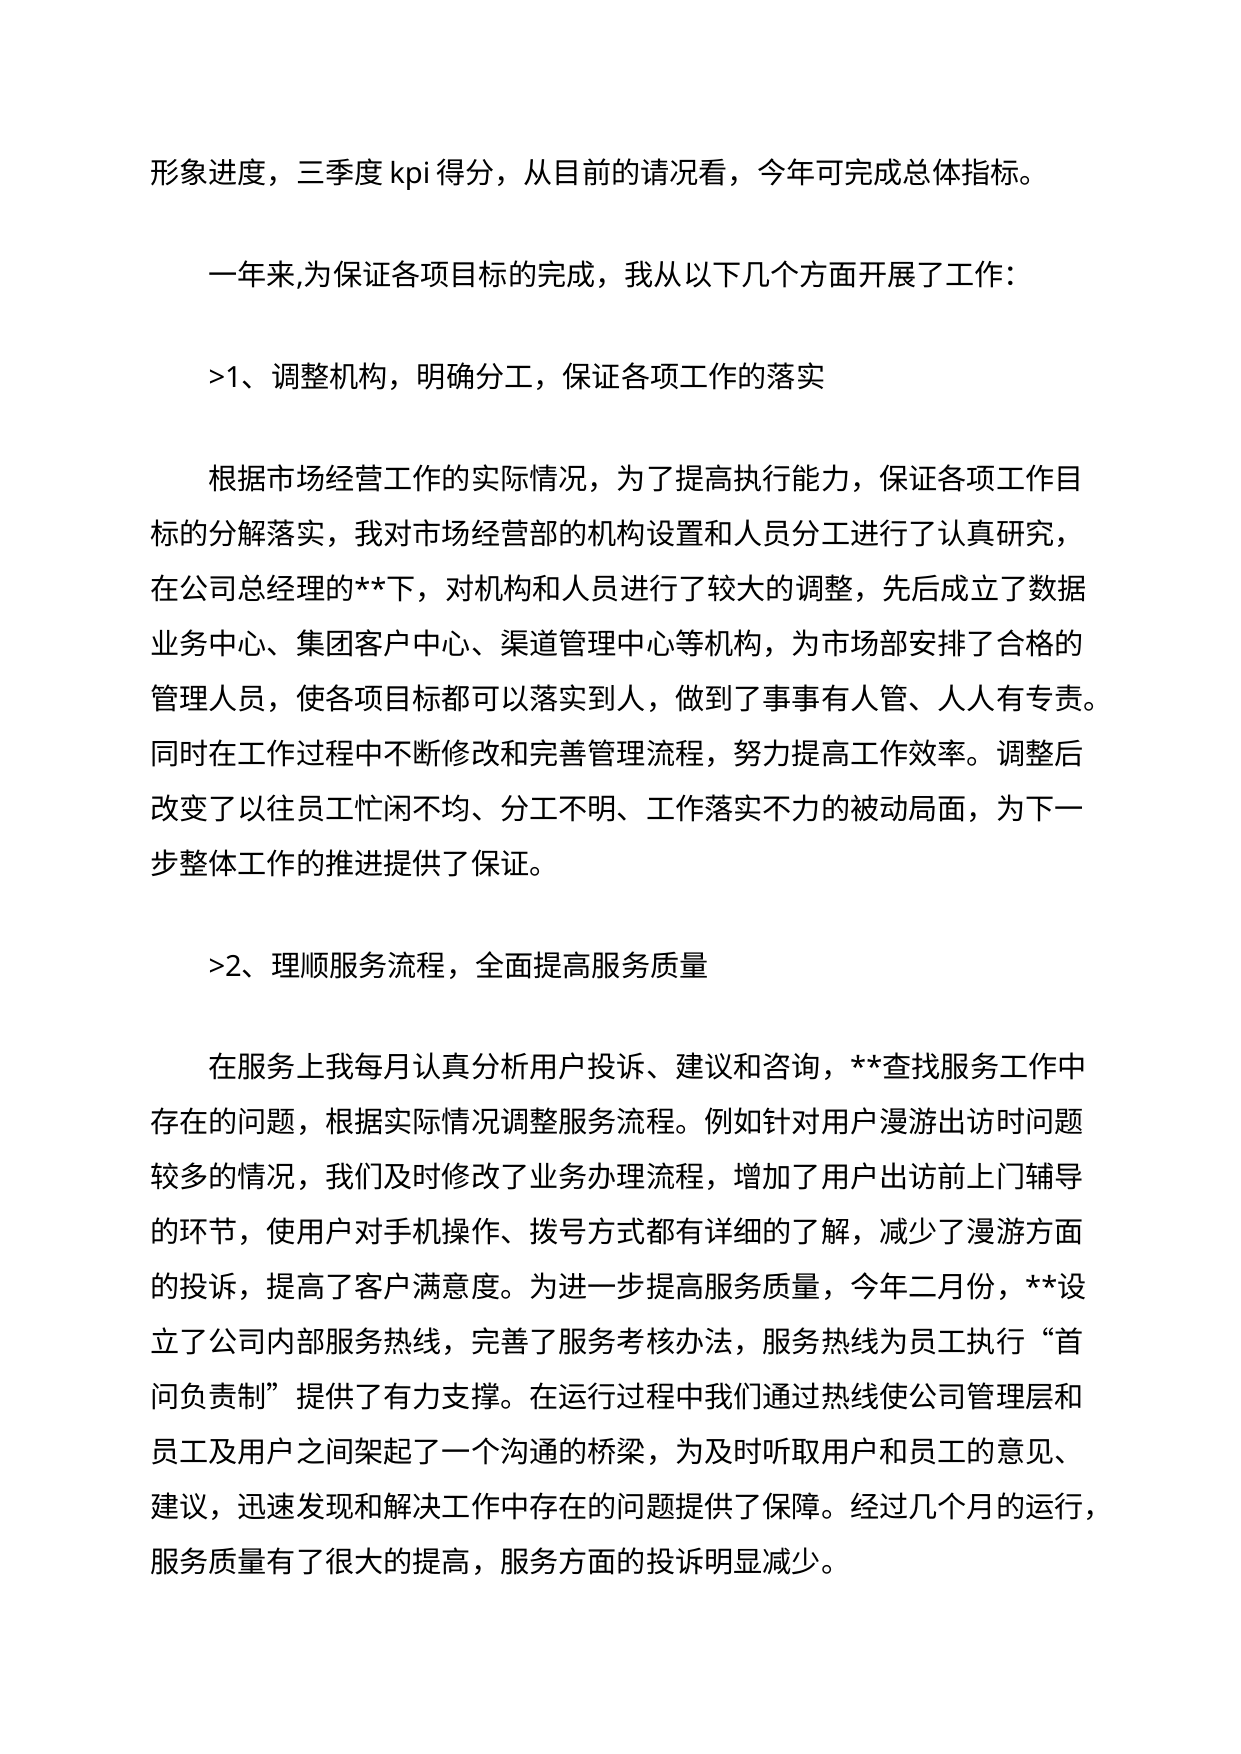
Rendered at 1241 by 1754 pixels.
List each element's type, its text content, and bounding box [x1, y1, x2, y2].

text 在服务上我每月认真分析用户投诉、建议和咨询，**查找服务工作中存在的问题，根据实际情况调整服务流程。例如针对用户漫游出访时问题较多的情况，我们及时修改了业务办理流程，增加了用户出访前上门辅导的环节，使用户对手机操作、拨号方式都有详细的了解，减少了漫游方面的投诉，提高了客户满意度。为进一步提高服务质量，今年二月份，**设立了公司内部服务热线，完善了服务考核办法，服务热线为员工执行“首问负责制”提供了有力支撑。在运行过程中我们通过热线使公司管理层和员工及用户之间架起了一个沟通的桥梁，为及时听取用户和员工的意见、建议，迅速发现和解决工作中存在的问题提供了保障。经过几个月的运行，服务质量有了很大的提高，服务方面的投诉明显减少。 [150, 1044, 1090, 1581]
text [150, 150, 1090, 192]
text >1、调整机构，明确分工，保证各项工作的落实 [150, 354, 1090, 396]
text 根据市场经营工作的实际情况，为了提高执行能力，保证各项工作目标的分解落实，我对市场经营部的机构设置和人员分工进行了认真研究，在公司总经理的**下，对机构和人员进行了较大的调整，先后成立了数据业务中心、集团客户中心、渠道管理中心等机构，为市场部安排了合格的管理人员，使各项目标都可以落实到人，做到了事事有人管、人人有专责。同时在工作过程中不断修改和完善管理流程，努力提高工作效率。调整后改变了以往员工忙闲不均、分工不明、工作落实不力的被动局面，为下一步整体工作的推进提供了保证。 [150, 456, 1090, 883]
text 一年来,为保证各项目标的完成，我从以下几个方面开展了工作： [150, 252, 1090, 294]
text >2、理顺服务流程，全面提高服务质量 [150, 942, 1090, 984]
